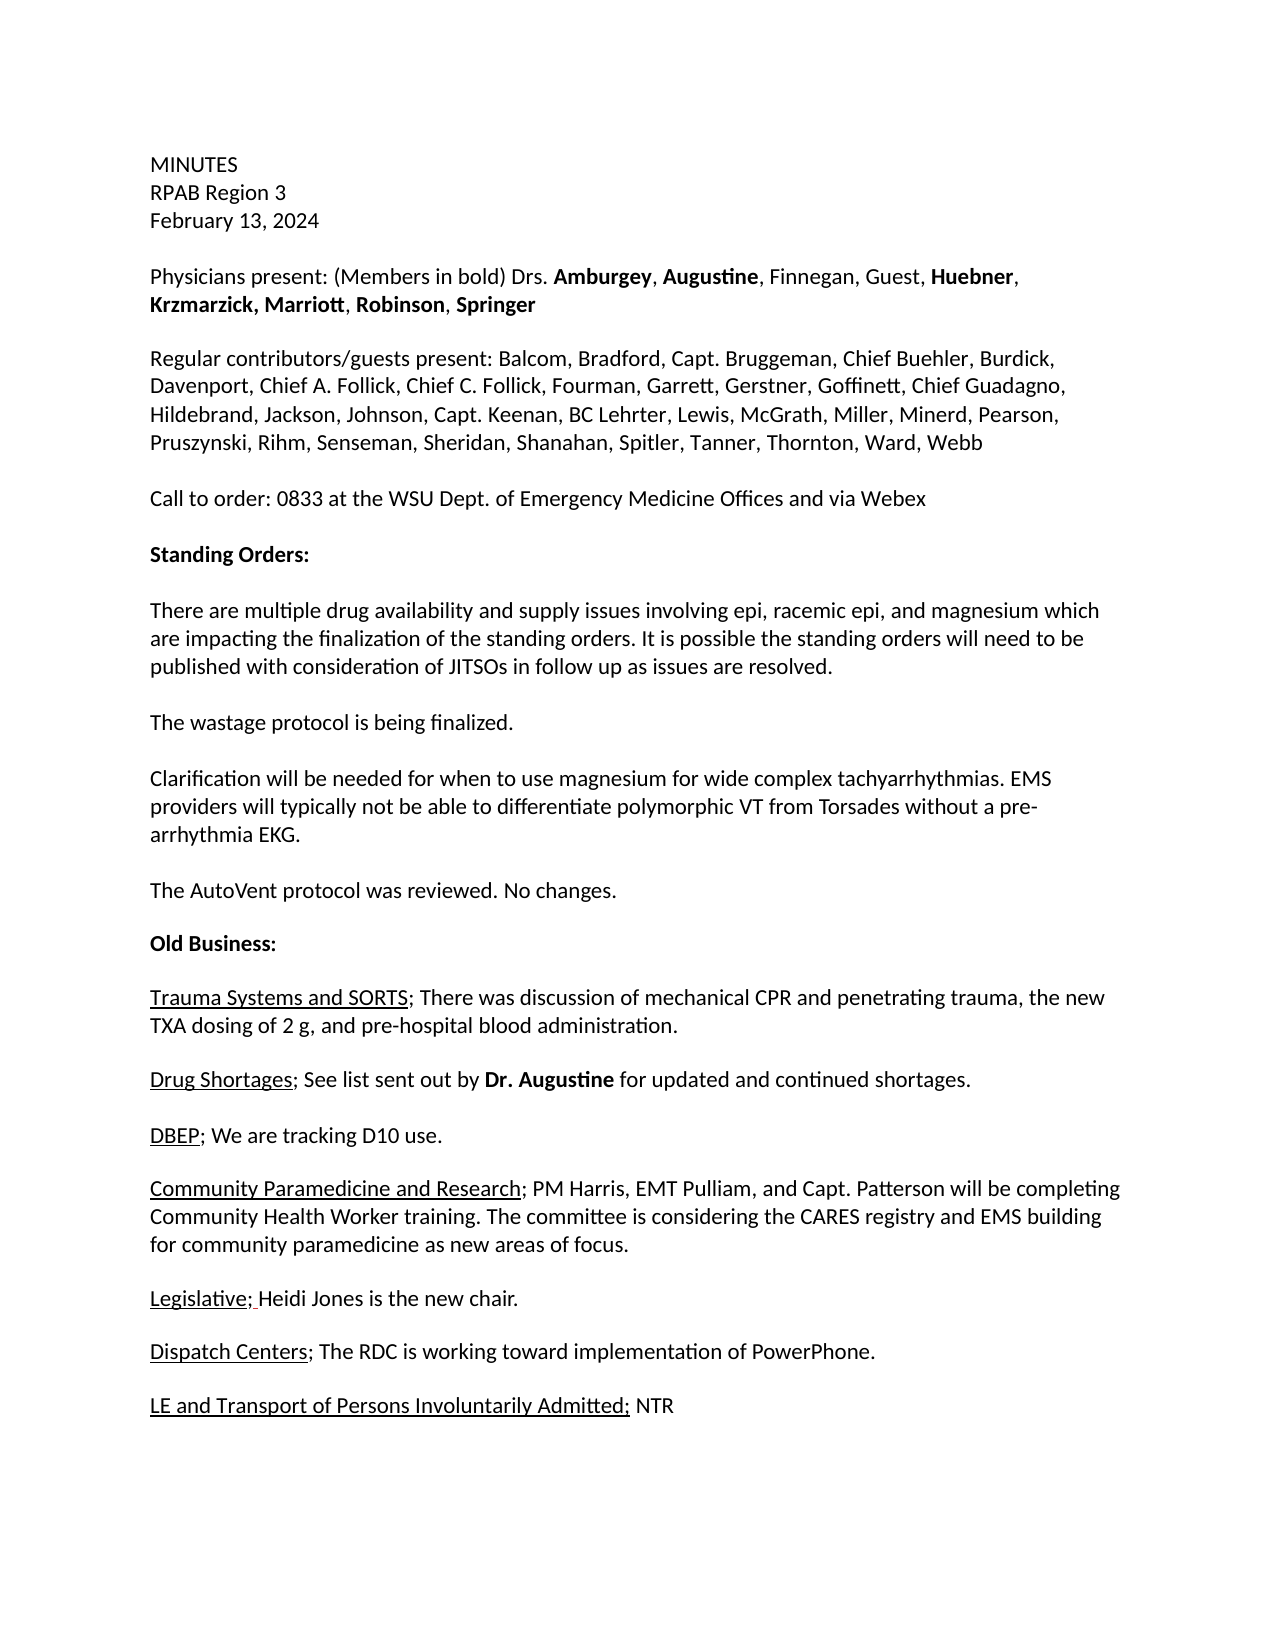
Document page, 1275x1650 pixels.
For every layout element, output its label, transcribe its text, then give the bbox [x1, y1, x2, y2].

text There are multiple drug availability and supply issues involving epi, racemic epi, and magnesium which are impacting the finalization of the standing orders. It is possible the standing orders will need to be published with consideration of JITSOs in follow up as issues are resolved. [150, 596, 1125, 680]
text Drug Shortages; See list sent out by Dr. Augustine for updated and continued shortages. [150, 1065, 1125, 1093]
text Dispatch Centers; The RDC is working toward implementation of PowerPhone. [150, 1337, 1125, 1365]
text DBEP; We are tracking D10 use. [150, 1121, 1125, 1149]
text Trauma Systems and SORTS; There was discussion of mechanical CPR and penetrating trauma, the new TXA dosing of 2 g, and pre-hospital blood administration. [150, 983, 1125, 1039]
text RPAB Region 3 [150, 178, 1125, 206]
text The AutoVent protocol was reviewed. No changes. [150, 876, 1125, 904]
text Legislative; Heidi Jones is the new chair. [150, 1284, 1125, 1312]
text LE and Transport of Persons Involuntarily Admitted; NTR [150, 1391, 1125, 1419]
text Physicians present: (Members in bold) Drs. Amburgey, Augustine, Finnegan, Guest, Huebner, Krzmarzick, Marriott, Robinson, Springer [150, 262, 1125, 318]
text Old Business: [150, 929, 1125, 958]
text Clarification will be needed for when to use magnesium for wide complex tachyarrhythmias. EMS providers will typically not be able to differentiate polymorphic VT from Torsades without a pre-arrhythmia EKG. [150, 764, 1125, 848]
text Call to order: 0833 at the WSU Dept. of Emergency Medicine Offices and via Webex [150, 484, 1125, 512]
text Regular contributors/guests present: Balcom, Bradford, Capt. Bruggeman, Chief Buehler, Burdick, Davenport, Chief A. Follick, Chief C. Follick, Fourman, Garrett, Gerstner, Goffinett, Chief Guadagno, Hildebrand, Jackson, Johnson, Capt. Keenan, BC Lehrter, Lewis, McGrath, Miller, Minerd, Pearson, Pruszynski, Rihm, Senseman, Sheridan, Shanahan, Spitler, Tanner, Thornton, Ward, Webb [150, 344, 1125, 456]
text Community Paramedicine and Research; PM Harris, EMT Pulliam, and Capt. Patterson will be completing Community Health Worker training. The committee is considering the CARES registry and EMS building for community paramedicine as new areas of focus. [150, 1174, 1125, 1258]
text February 13, 2024 [150, 206, 1125, 234]
text MINUTES [150, 150, 1125, 178]
text Standing Orders: [150, 540, 1125, 568]
text The wastage protocol is being finalized. [150, 708, 1125, 736]
